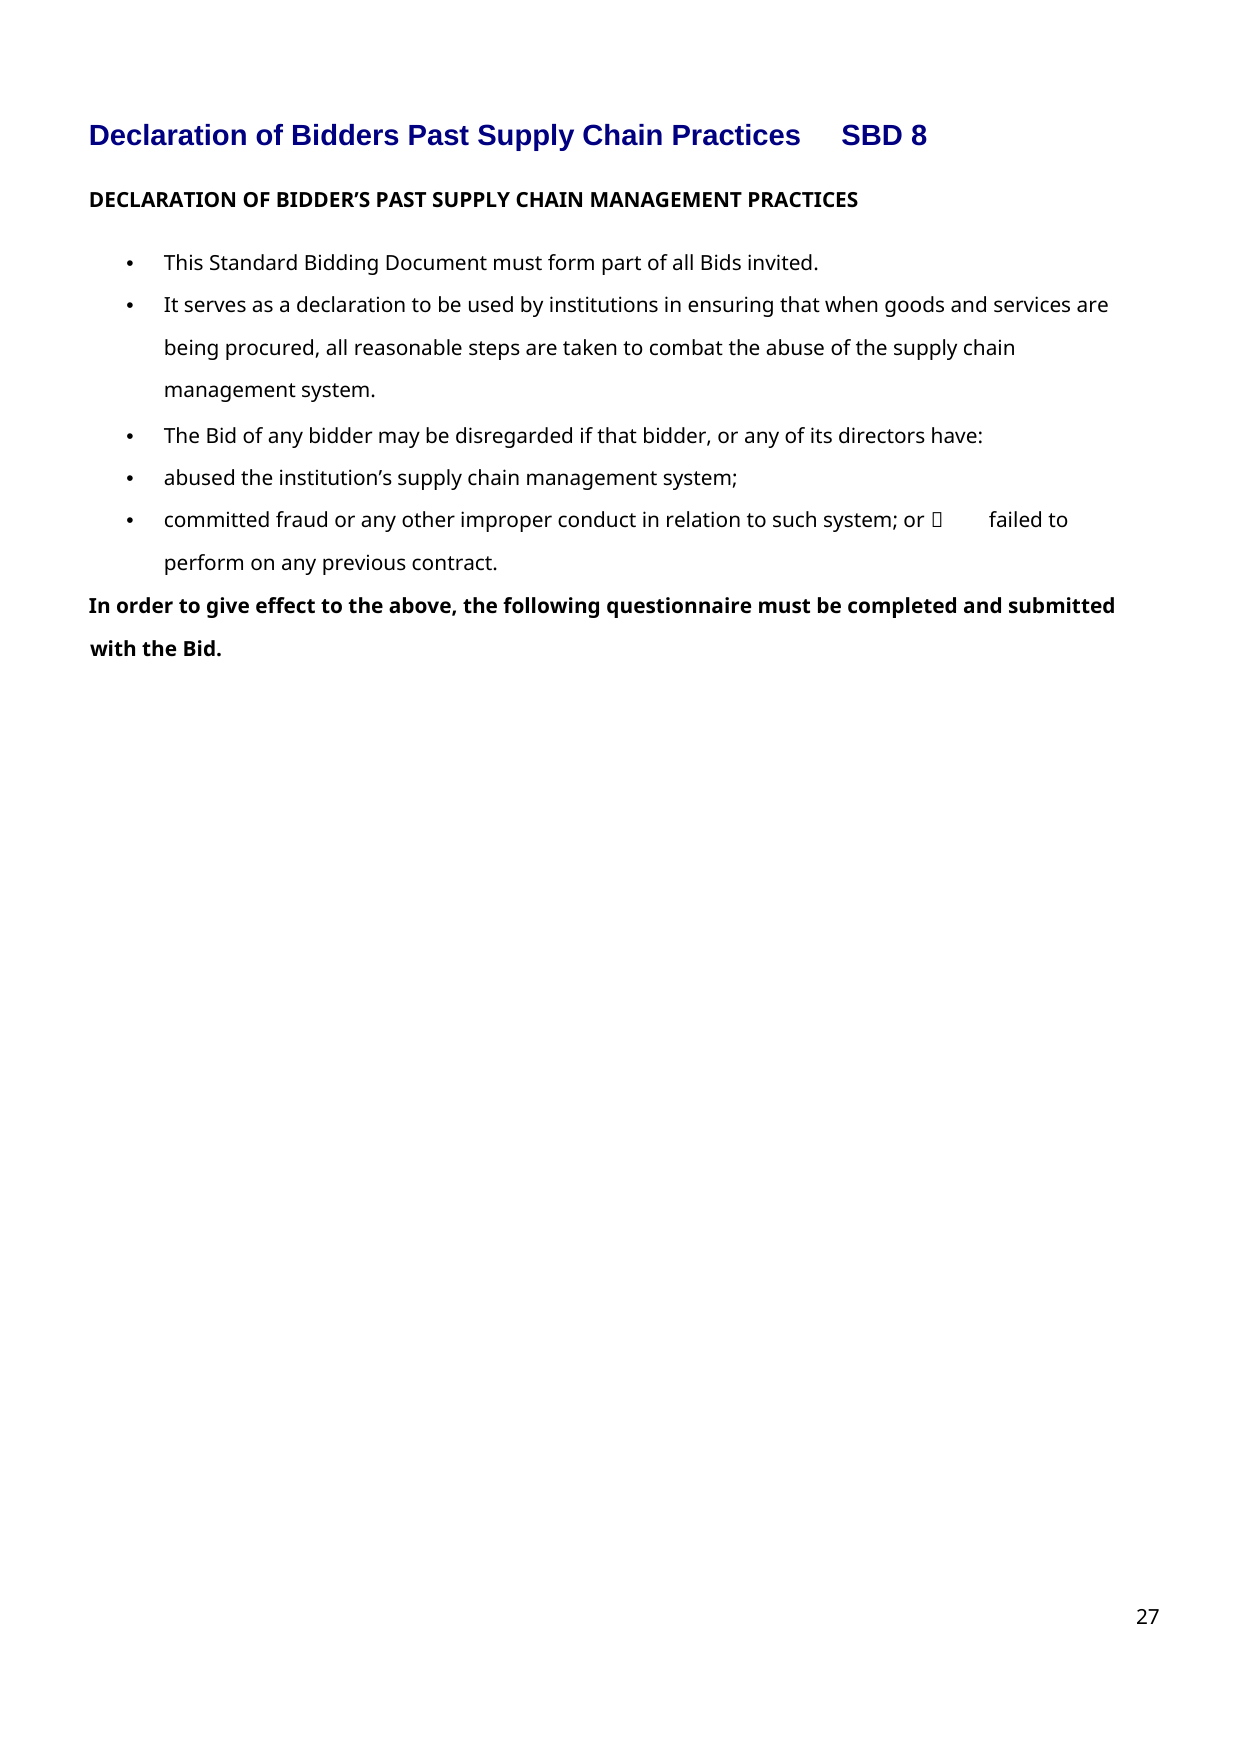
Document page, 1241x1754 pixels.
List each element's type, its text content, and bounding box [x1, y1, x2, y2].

list abused the institution’s supply chain management system; [126, 463, 1152, 492]
list It serves as a declaration to be used by institutions in ensuring that when goods and services are being procured, all reasonable steps are taken to combat the abuse of the supply chain management system. [126, 290, 1152, 404]
text DECLARATION OF BIDDER’S PAST SUPPLY CHAIN MANAGEMENT PRACTICES [89, 185, 1159, 214]
list The Bid of any bidder may be disregarded if that bidder, or any of its directors have: [126, 421, 1152, 450]
text In order to give effect to the above, the following questionnaire must be completed and submitted with the Bid. [89, 591, 1159, 662]
subtitle Declaration of Bidders Past Supply Chain Practices SBD 8 [89, 118, 1159, 152]
list This Standard Bidding Document must form part of all Bids invited. [126, 248, 1152, 276]
list committed fraud or any other improper conduct in relation to such system; or  failed to perform on any previous contract. [126, 505, 1152, 577]
